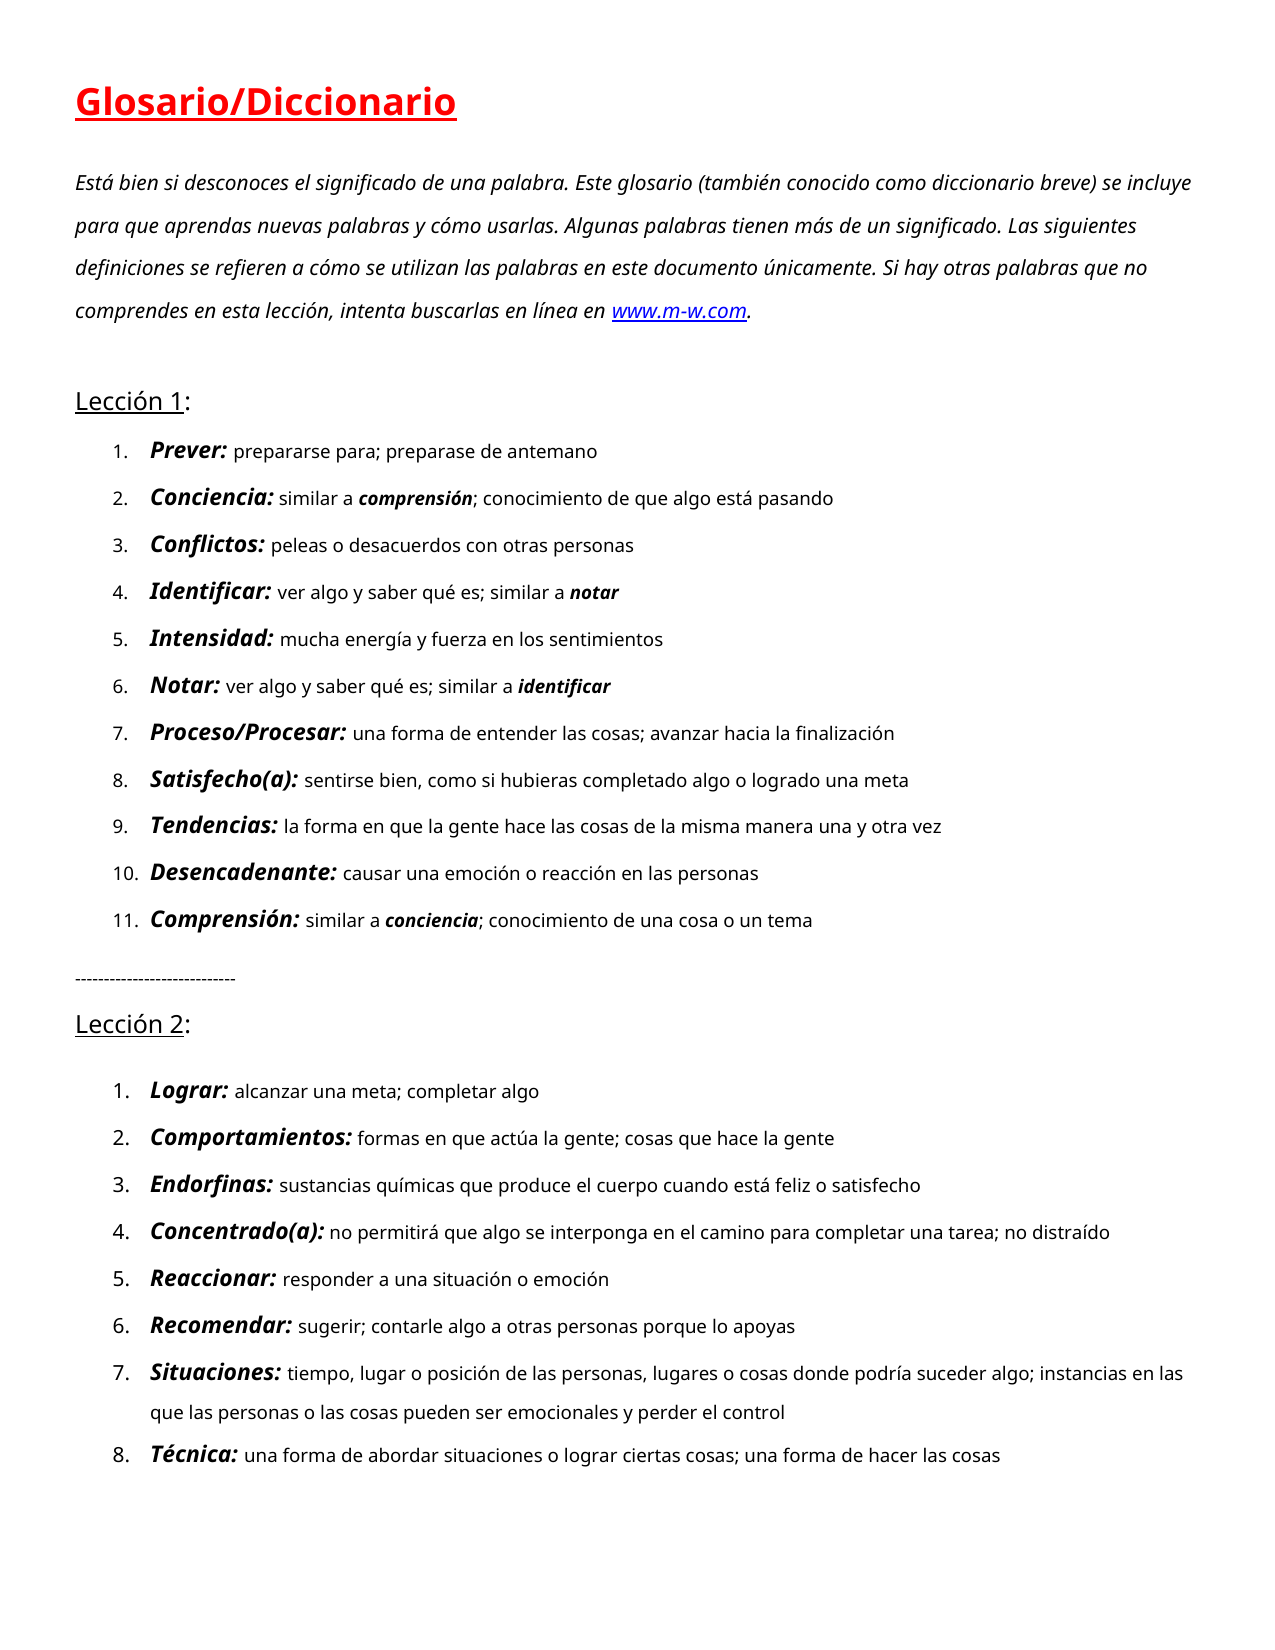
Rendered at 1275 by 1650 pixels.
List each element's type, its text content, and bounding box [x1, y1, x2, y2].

list Concentrado(a): no permitirá que algo se interponga en el camino para completar una tarea; no distraído [112, 1215, 1200, 1246]
list Comportamientos: formas en que actúa la gente; cosas que hace la gente [112, 1121, 1200, 1152]
list Proceso/Procesar: una forma de entender las cosas; avanzar hacia la finalización [112, 716, 1200, 747]
list Endorfinas: sustancias químicas que produce el cuerpo cuando está feliz o satisfecho [112, 1168, 1200, 1199]
list Tendencias: la forma en que la gente hace las cosas de la misma manera una y otra vez [112, 809, 1200, 841]
text Glosario/Diccionario [75, 75, 1200, 126]
list Lograr: alcanzar una meta; completar algo [112, 1074, 1200, 1106]
list Prever: prepararse para; preparase de antemano [112, 434, 1200, 466]
list Conflictos: peleas o desacuerdos con otras personas [112, 528, 1200, 559]
text ---------------------------- Lección 2: [75, 967, 1200, 1041]
list Satisfecho(a): sentirse bien, como si hubieras completado algo o logrado una meta [112, 763, 1200, 794]
list Técnica: una forma de abordar situaciones o lograr ciertas cosas; una forma de hacer las cosas [112, 1438, 1200, 1469]
list Reaccionar: responder a una situación o emoción [112, 1262, 1200, 1293]
list Desencadenante: causar una emoción o reacción en las personas [112, 856, 1200, 888]
list Intensidad: mucha energía y fuerza en los sentimientos [112, 622, 1200, 653]
text Está bien si desconoces el significado de una palabra. Este glosario (también conocido como diccionario breve) se incluye para que aprendas nuevas palabras y cómo usarlas. Algunas palabras tienen más de un significado. Las siguientes definiciones se refieren a cómo se utilizan las palabras en este documento únicamente. Si hay otras palabras que no comprendes en esta lección, intenta buscarlas en línea en www.m-w.com. Lección 1: [75, 168, 1200, 417]
list Recomendar: sugerir; contarle algo a otras personas porque lo apoyas [112, 1309, 1200, 1340]
list Conciencia: similar a comprensión; conocimiento de que algo está pasando [112, 481, 1200, 513]
list Comprensión: similar a conciencia; conocimiento de una cosa o un tema [112, 903, 1200, 934]
list Notar: ver algo y saber qué es; similar a identificar [112, 669, 1200, 700]
list Identificar: ver algo y saber qué es; similar a notar [112, 575, 1200, 606]
